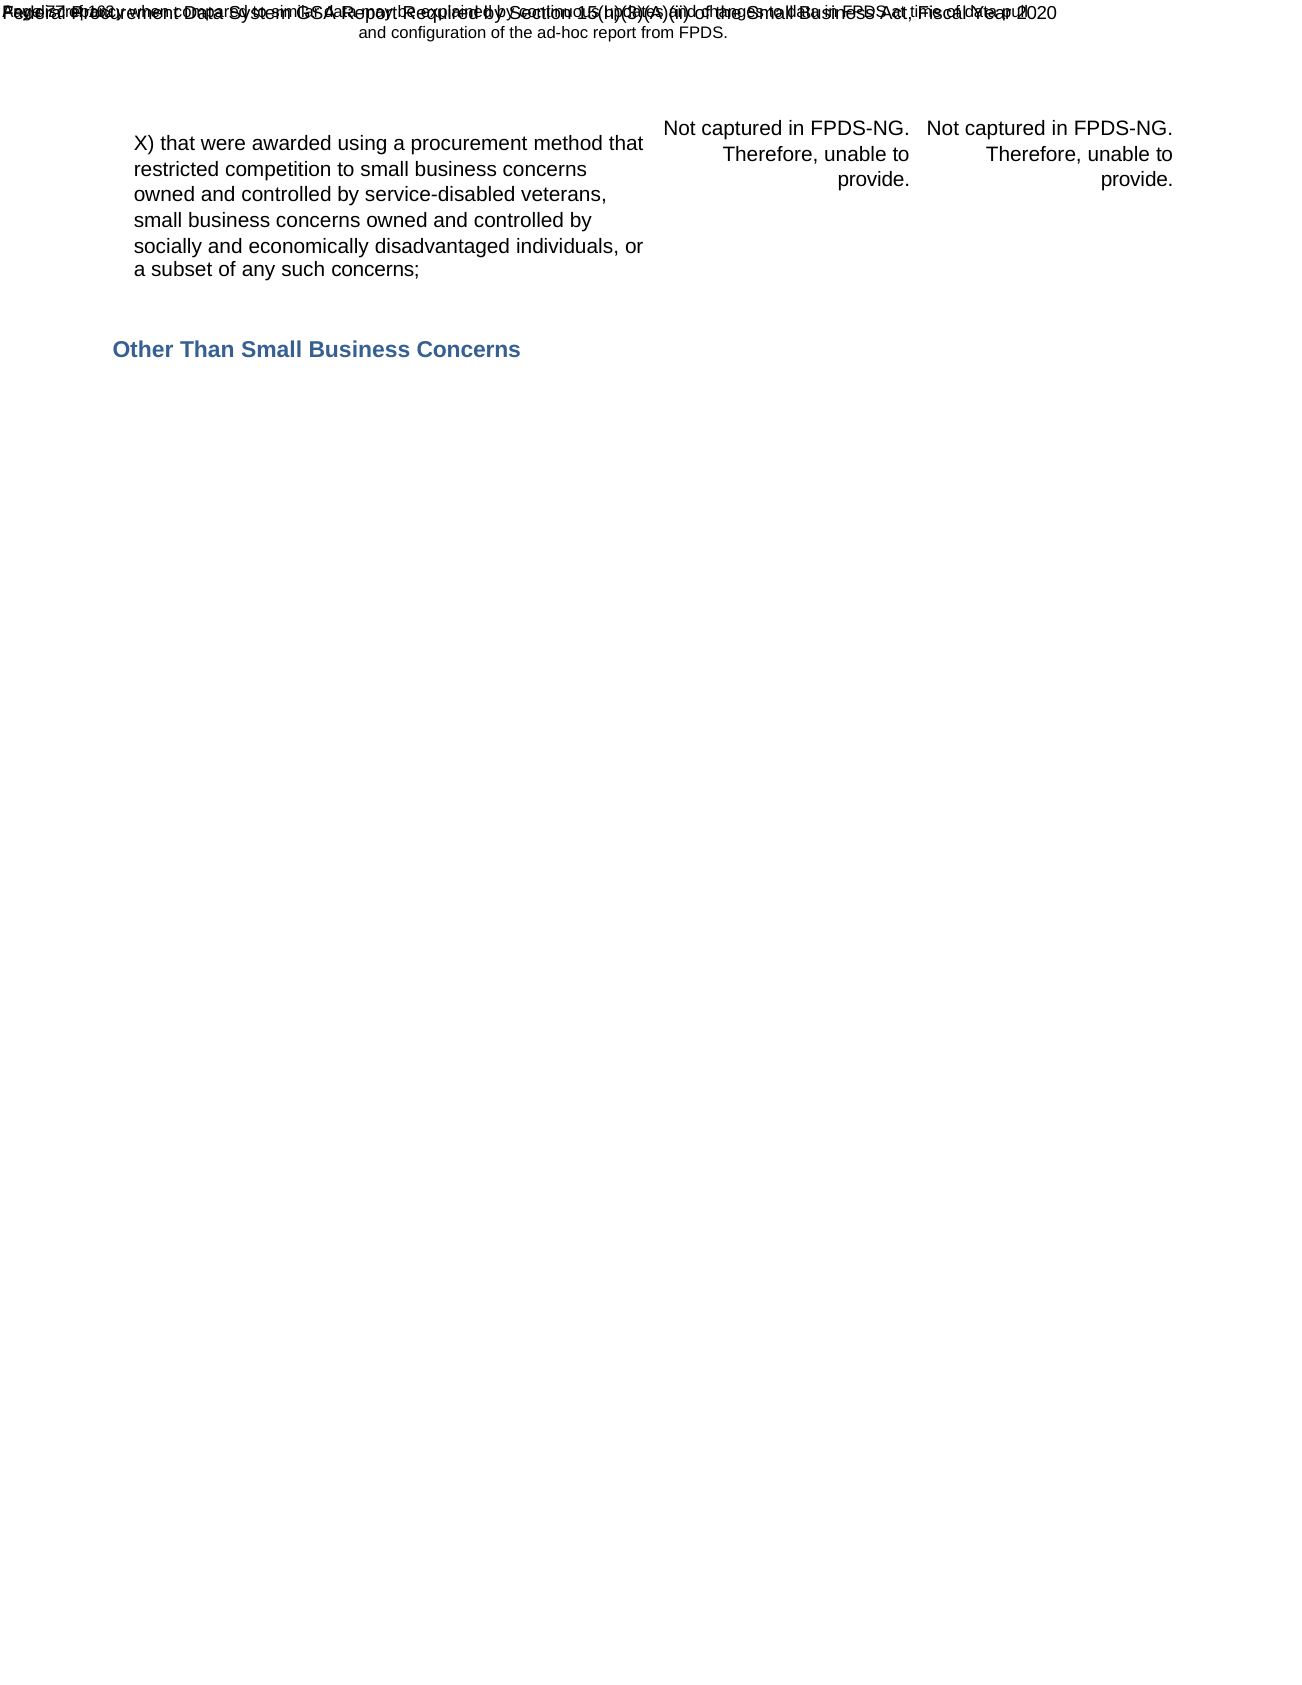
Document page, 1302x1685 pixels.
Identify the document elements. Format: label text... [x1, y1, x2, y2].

text Other Than Small Business Concerns [112, 336, 1188, 362]
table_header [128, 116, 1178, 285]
